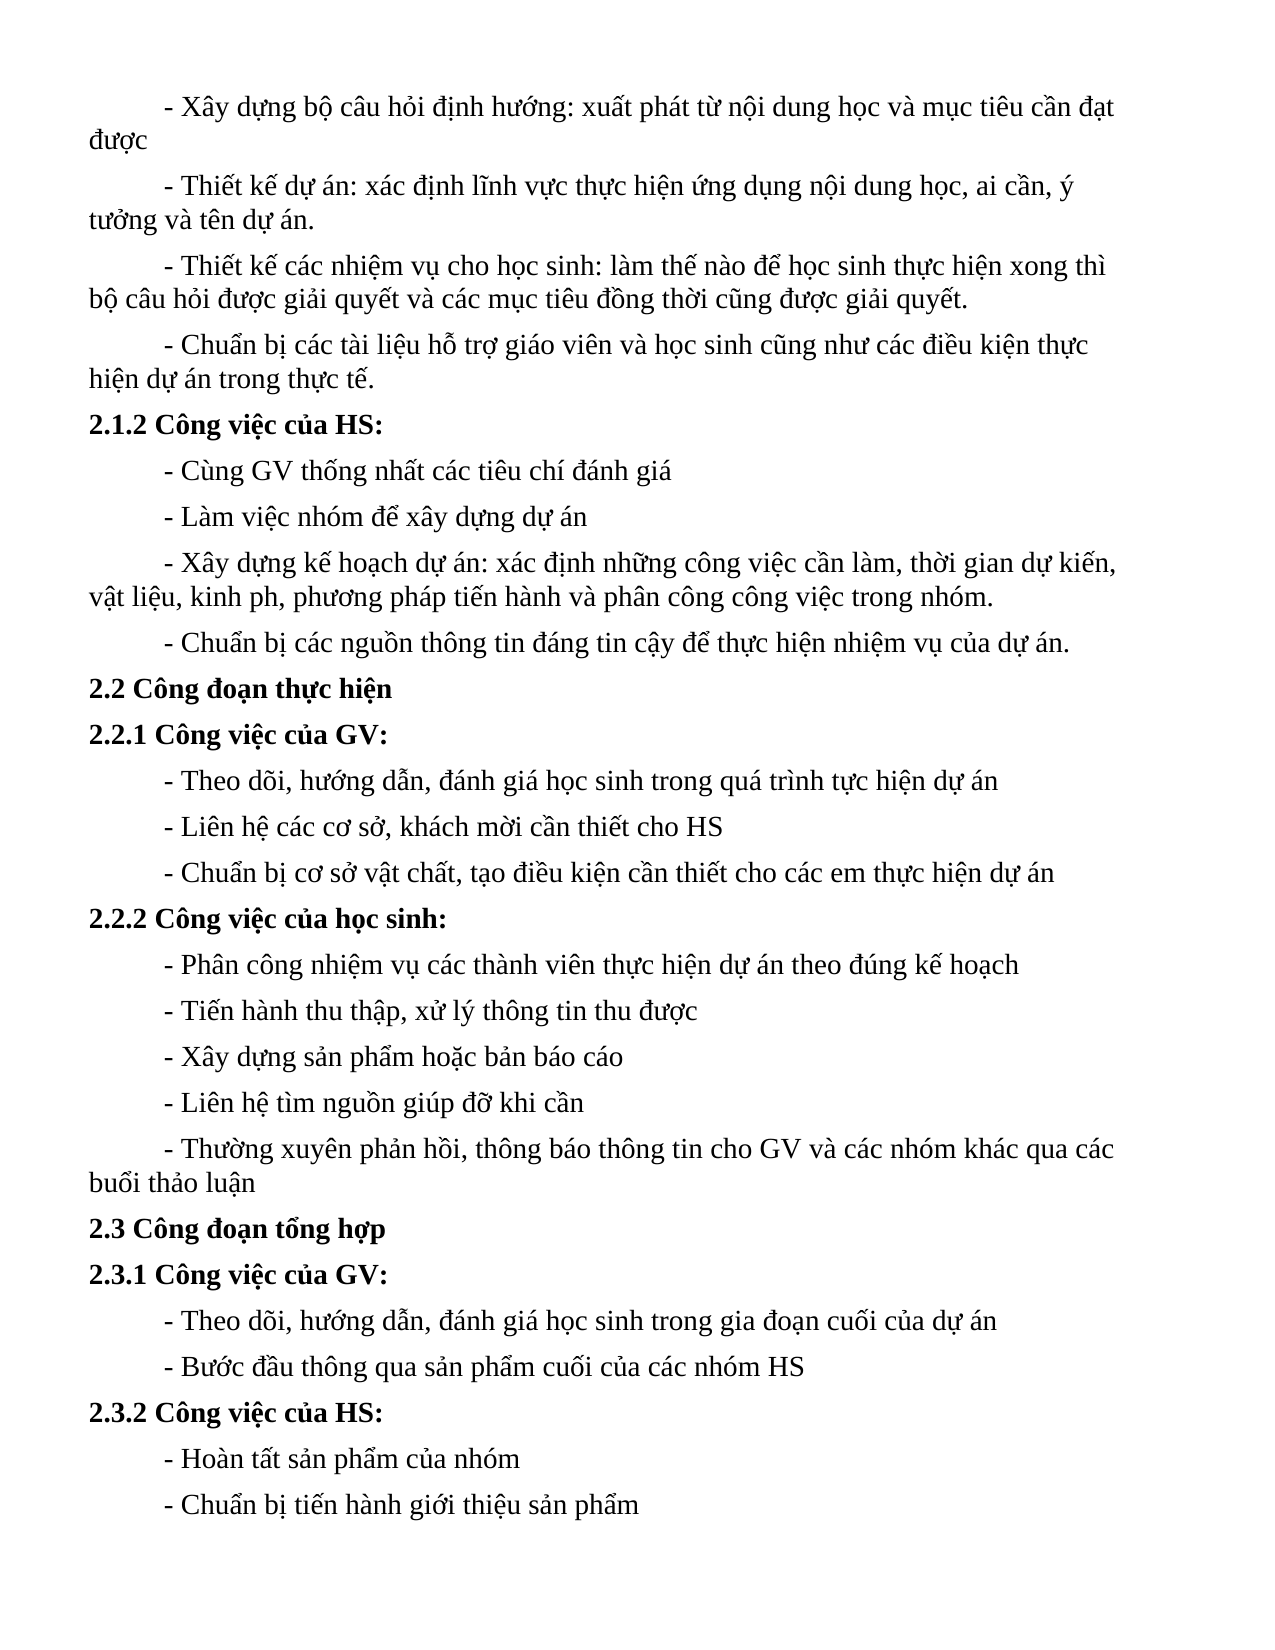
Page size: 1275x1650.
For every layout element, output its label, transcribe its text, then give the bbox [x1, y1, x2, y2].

text 2.2 Công đoạn thực hiện [89, 671, 1127, 704]
text 2.3.1 Công việc của GV: [89, 1257, 1127, 1290]
text - Liên hệ tìm nguồn giúp đỡ khi cần [89, 1085, 1127, 1119]
text 2.1.2 Công việc của HS: [89, 407, 1127, 441]
text 2.3 Công đoạn tổng hợp [89, 1211, 1127, 1244]
text - Chuẩn bị cơ sở vật chất, tạo điều kiện cần thiết cho các em thực hiện dự án [89, 855, 1127, 888]
text - Phân công nhiệm vụ các thành viên thực hiện dự án theo đúng kế hoạch [89, 947, 1127, 981]
text - Chuẩn bị các nguồn thông tin đáng tin cậy để thực hiện nhiệm vụ của dự án. [89, 625, 1127, 658]
text - Xây dựng bộ câu hỏi định hướng: xuất phát từ nội dung học và mục tiêu cần đạt được [89, 89, 1127, 156]
text - Liên hệ các cơ sở, khách mời cần thiết cho HS [89, 809, 1127, 842]
text - Bước đầu thông qua sản phẩm cuối của các nhóm HS [89, 1349, 1127, 1382]
text - Xây dựng sản phẩm hoặc bản báo cáo [89, 1039, 1127, 1073]
text - Chuẩn bị các tài liệu hỗ trợ giáo viên và học sinh cũng như các điều kiện thực hiện dự án trong thực tế. [89, 327, 1127, 394]
text - Thường xuyên phản hồi, thông báo thông tin cho GV và các nhóm khác qua các buổi thảo luận [89, 1131, 1127, 1198]
text - Xây dựng kế hoạch dự án: xác định những công việc cần làm, thời gian dự kiến, vật liệu, kinh ph, phương pháp tiến hành và phân công công việc trong nhóm. [89, 545, 1127, 612]
text 2.3.2 Công việc của HS: [89, 1395, 1127, 1428]
text - Cùng GV thống nhất các tiêu chí đánh giá [89, 453, 1127, 487]
text 2.2.1 Công việc của GV: [89, 717, 1127, 750]
text - Chuẩn bị tiến hành giới thiệu sản phẩm [89, 1487, 1127, 1521]
text - Hoàn tất sản phẩm của nhóm [89, 1441, 1127, 1474]
text - Thiết kế dự án: xác định lĩnh vực thực hiện ứng dụng nội dung học, ai cần, ý tưởng và tên dự án. [89, 168, 1127, 235]
text - Thiết kế các nhiệm vụ cho học sinh: làm thế nào để học sinh thực hiện xong thì bộ câu hỏi được giải quyết và các mục tiêu đồng thời cũng được giải quyết. [89, 248, 1127, 315]
text 2.2.2 Công việc của học sinh: [89, 901, 1127, 934]
text - Làm việc nhóm để xây dựng dự án [89, 499, 1127, 533]
text - Theo dõi, hướng dẫn, đánh giá học sinh trong quá trình tực hiện dự án [89, 763, 1127, 796]
text - Tiến hành thu thập, xử lý thông tin thu được [89, 993, 1127, 1027]
text - Theo dõi, hướng dẫn, đánh giá học sinh trong gia đoạn cuối của dự án [89, 1303, 1127, 1336]
